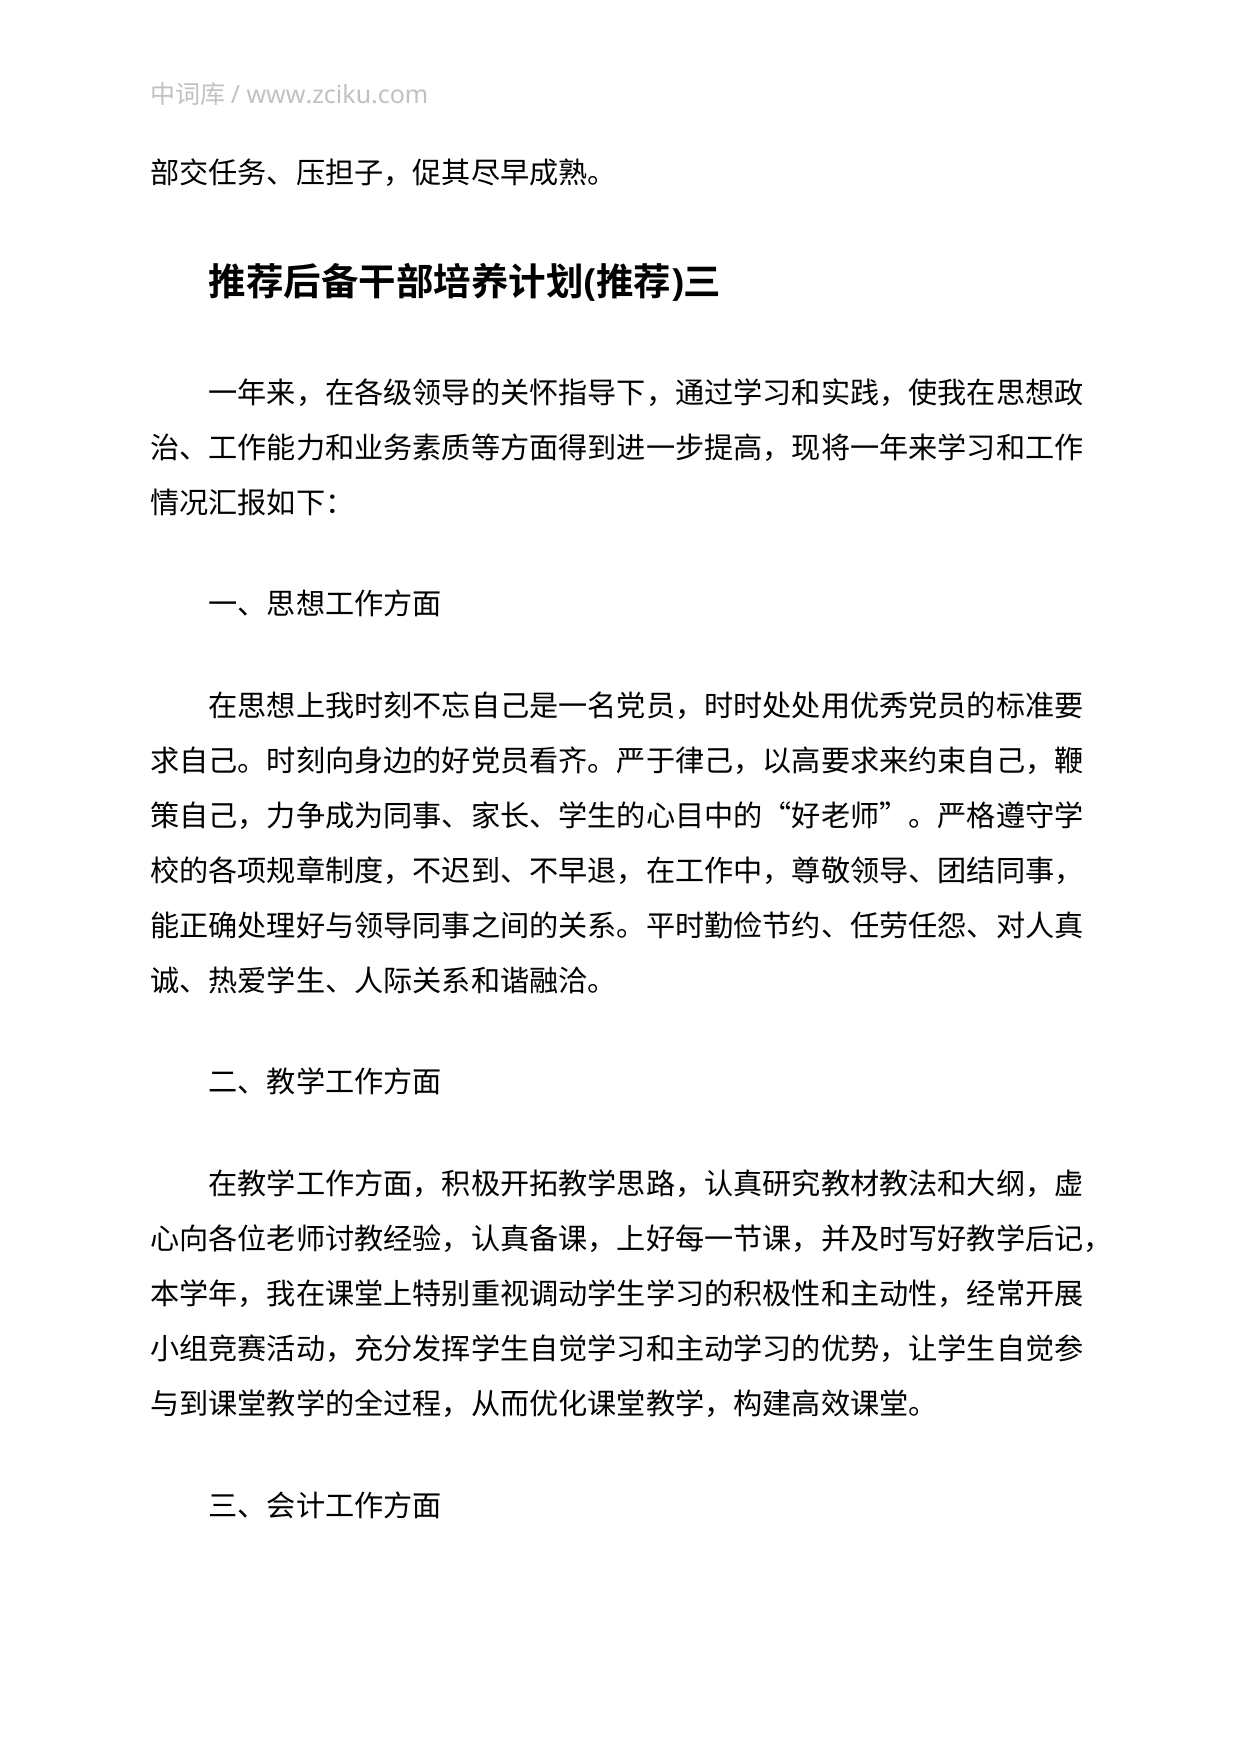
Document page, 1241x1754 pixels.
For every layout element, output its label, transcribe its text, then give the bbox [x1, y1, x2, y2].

text 一年来，在各级领导的关怀指导下，通过学习和实践，使我在思想政治、工作能力和业务素质等方面得到进一步提高，现将一年来学习和工作情况汇报如下： [150, 369, 1090, 521]
text 三、会计工作方面 [150, 1482, 1090, 1524]
text 在思想上我时刻不忘自己是一名党员，时时处处用优秀党员的标准要求自己。时刻向身边的好党员看齐。严于律己，以高要求来约束自己，鞭策自己，力争成为同事、家长、学生的心目中的“好老师”。严格遵守学校的各项规章制度，不迟到、不早退，在工作中，尊敬领导、团结同事，能正确处理好与领导同事之间的关系。平时勤俭节约、任劳任怨、对人真诚、热爱学生、人际关系和谐融洽。 [150, 683, 1090, 999]
text 二、教学工作方面 [150, 1059, 1090, 1101]
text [150, 150, 1090, 192]
text 推荐后备干部培养计划(推荐)三 [150, 252, 1090, 306]
text 在教学工作方面，积极开拓教学思路，认真研究教材教法和大纲，虚心向各位老师讨教经验，认真备课，上好每一节课，并及时写好教学后记，本学年，我在课堂上特别重视调动学生学习的积极性和主动性，经常开展小组竞赛活动，充分发挥学生自觉学习和主动学习的优势，让学生自觉参与到课堂教学的全过程，从而优化课堂教学，构建高效课堂。 [150, 1161, 1090, 1423]
text 一、思想工作方面 [150, 581, 1090, 623]
